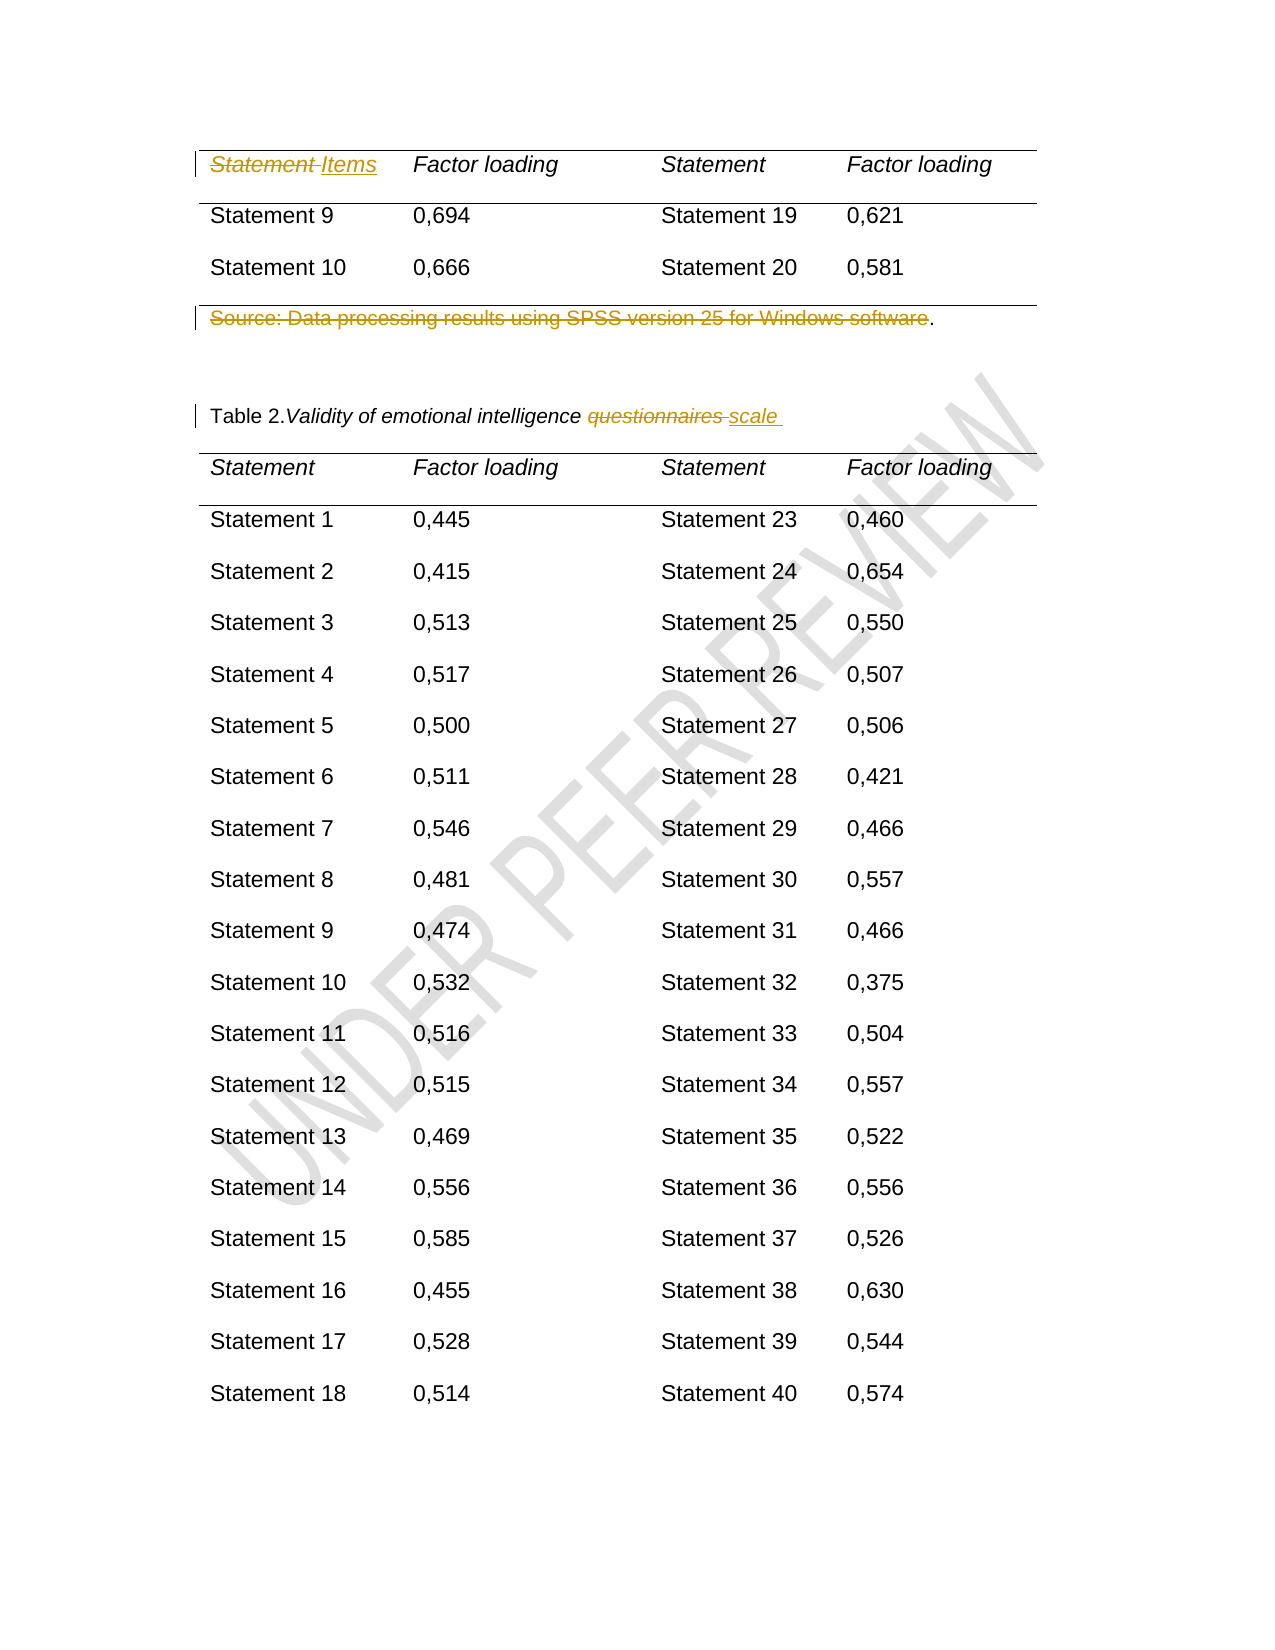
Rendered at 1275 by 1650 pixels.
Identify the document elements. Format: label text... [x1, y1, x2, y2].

table_cell 0,694 [402, 204, 649, 254]
table_cell 0,581 [835, 254, 1037, 305]
table_cell 0,500 [402, 712, 649, 763]
table_cell Statement 24 [650, 558, 835, 609]
table_cell Statement 19 [650, 204, 835, 254]
table_cell Statement 35 [650, 1123, 835, 1174]
table_cell Statement 9 [199, 204, 402, 254]
table_cell Statement 3 [199, 609, 402, 661]
table_cell 0,546 [402, 815, 649, 866]
table_cell Statement 23 [650, 506, 835, 558]
table_cell 0,455 [402, 1277, 649, 1328]
table_header Factor loading [402, 151, 649, 202]
table_cell 0,532 [402, 969, 649, 1020]
table_cell 0,585 [402, 1225, 649, 1277]
table_cell Statement 14 [199, 1174, 402, 1225]
table_cell Statement 1 [199, 506, 402, 558]
table_cell Statement 38 [650, 1277, 835, 1328]
table_cell 0,528 [402, 1328, 649, 1379]
table_cell Statement 16 [199, 1277, 402, 1328]
table_cell 0,481 [402, 866, 649, 917]
table_cell Statement 34 [650, 1071, 835, 1123]
table_header Statement [650, 454, 835, 505]
table_cell Statement 31 [650, 917, 835, 969]
text Table 2.Validity of emotional intelligence [210, 404, 1065, 428]
table_cell 0,544 [835, 1328, 1037, 1379]
table_cell 0,375 [835, 969, 1037, 1020]
table_cell 0,556 [835, 1174, 1037, 1225]
table_cell Statement 2 [199, 558, 402, 609]
table_cell 0,507 [835, 661, 1037, 712]
table_header Factor loading [835, 151, 1037, 202]
table_cell 0,511 [402, 763, 649, 814]
table_cell 0,504 [835, 1020, 1037, 1071]
table_cell Statement 11 [199, 1020, 402, 1071]
table_cell 0,654 [835, 558, 1037, 609]
table_cell Statement 29 [650, 815, 835, 866]
table_cell 0,526 [835, 1225, 1037, 1277]
table_cell Statement 4 [199, 661, 402, 712]
table_cell 0,517 [402, 661, 649, 712]
table_cell 0,556 [402, 1174, 649, 1225]
table_cell 0,522 [835, 1123, 1037, 1174]
table_cell Statement 10 [199, 254, 402, 305]
table_cell Statement 25 [650, 609, 835, 661]
table_cell Statement 18 [199, 1380, 402, 1431]
table_cell Statement 9 [199, 917, 402, 969]
table_cell 0,513 [402, 609, 649, 661]
table_cell 0,466 [835, 917, 1037, 969]
table_cell Statement 5 [199, 712, 402, 763]
table_cell Statement 27 [650, 712, 835, 763]
table_cell 0,557 [835, 866, 1037, 917]
table_cell Statement 10 [199, 969, 402, 1020]
table_cell Statement 12 [199, 1071, 402, 1123]
text . [210, 306, 1065, 330]
table_header Statement [650, 151, 835, 202]
table_cell 0,466 [835, 815, 1037, 866]
table_header Statement [199, 454, 402, 505]
table_cell Statement 33 [650, 1020, 835, 1071]
table_cell 0,460 [835, 506, 1037, 558]
table_cell Statement 30 [650, 866, 835, 917]
table_header Factor loading [402, 454, 649, 505]
table_cell 0,421 [835, 763, 1037, 814]
table_cell Statement 13 [199, 1123, 402, 1174]
table_cell Statement 36 [650, 1174, 835, 1225]
table_cell 0,621 [835, 204, 1037, 254]
table_header [199, 151, 402, 202]
table_cell 0,506 [835, 712, 1037, 763]
table_cell 0,516 [402, 1020, 649, 1071]
table_cell 0,515 [402, 1071, 649, 1123]
table_cell 0,630 [835, 1277, 1037, 1328]
table_cell Statement 20 [650, 254, 835, 305]
table_header Factor loading [835, 454, 1037, 505]
table_cell Statement 37 [650, 1225, 835, 1277]
table_cell Statement 26 [650, 661, 835, 712]
table_cell Statement 40 [650, 1380, 835, 1431]
table_cell 0,666 [402, 254, 649, 305]
table_cell 0,574 [835, 1380, 1037, 1431]
table_cell Statement 32 [650, 969, 835, 1020]
table_cell Statement 8 [199, 866, 402, 917]
table_cell 0,557 [835, 1071, 1037, 1123]
table_cell 0,474 [402, 917, 649, 969]
table_cell Statement 7 [199, 815, 402, 866]
table_cell 0,550 [835, 609, 1037, 661]
table_cell Statement 6 [199, 763, 402, 814]
table_cell Statement 15 [199, 1225, 402, 1277]
table_cell 0,514 [402, 1380, 649, 1431]
table_cell Statement 28 [650, 763, 835, 814]
table_cell 0,415 [402, 558, 649, 609]
table_cell 0,469 [402, 1123, 649, 1174]
table_cell 0,445 [402, 506, 649, 558]
table_cell Statement 17 [199, 1328, 402, 1379]
table_cell Statement 39 [650, 1328, 835, 1379]
